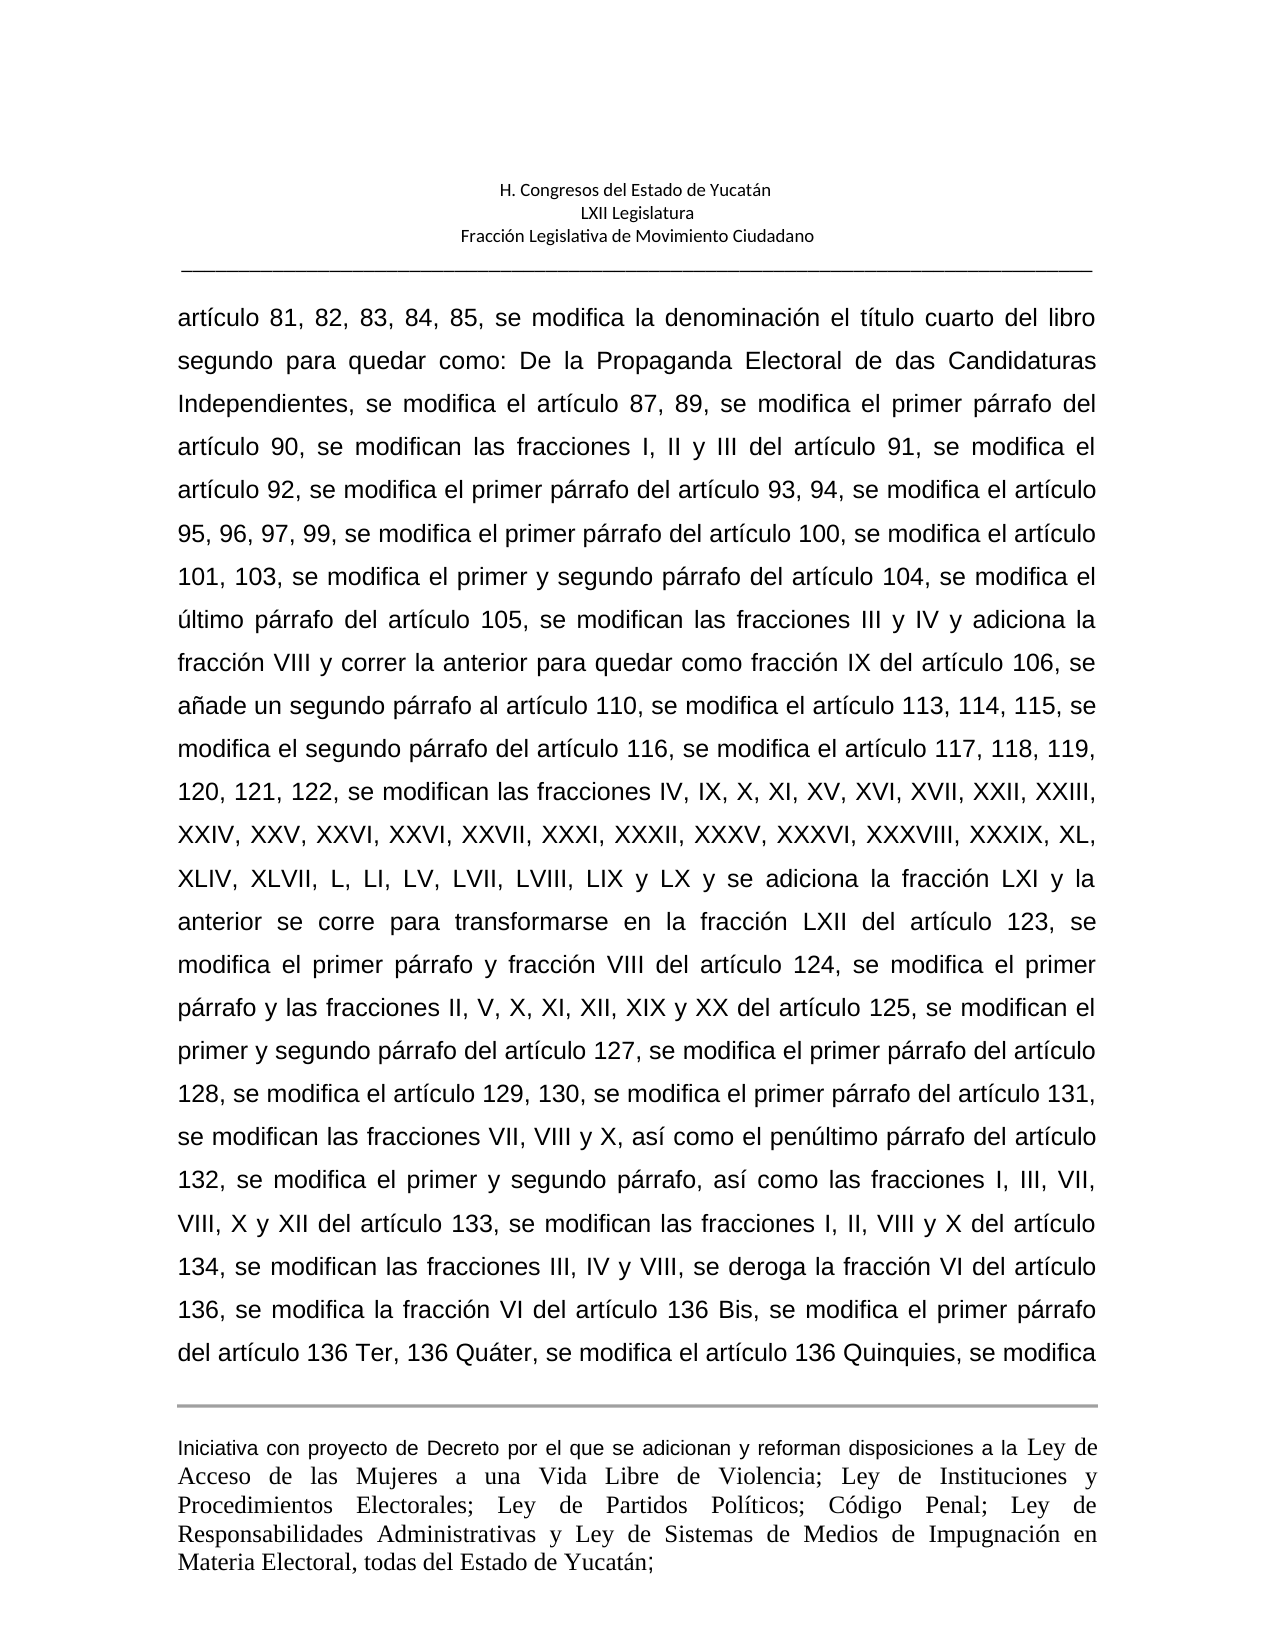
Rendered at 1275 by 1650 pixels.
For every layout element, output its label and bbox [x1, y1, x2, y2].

text [177, 303, 1098, 1367]
